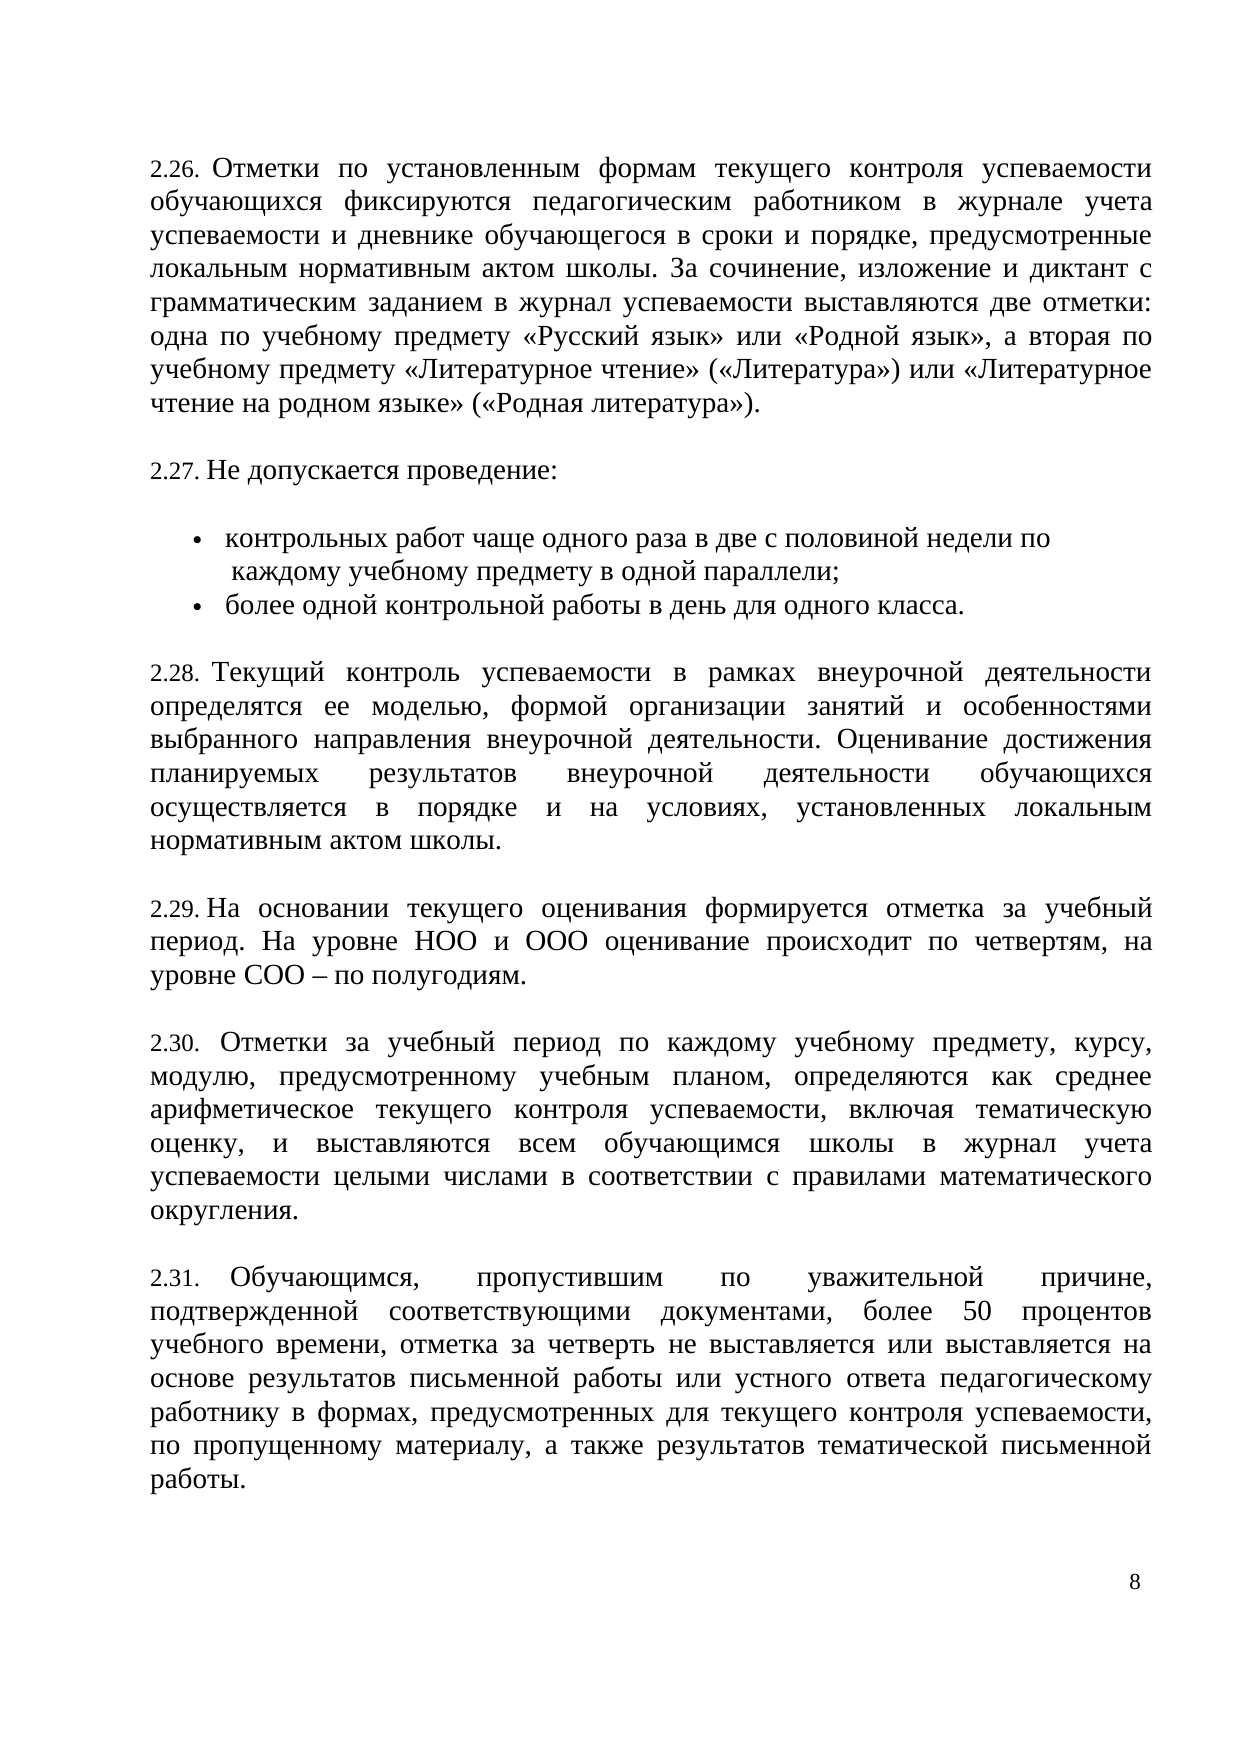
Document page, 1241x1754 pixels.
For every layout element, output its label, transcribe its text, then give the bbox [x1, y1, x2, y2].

list более одной контрольной работы в день для одного класса. [194, 587, 1163, 621]
list Отметки по установленным формам текущего контроля успеваемости обучающихся фиксируются педагогическим работником в журнале учета успеваемости и дневнике обучающегося в сроки и порядке, предусмотренные локальным нормативным актом школы. За сочинение, изложение и диктант с грамматическим заданием в журнал успеваемости выставляются две отметки: одна по учебному предмету «Русский язык» или «Родной язык», а вторая по учебному предмету «Литературное чтение» («Литература») или «Литературное чтение на родном языке» («Родная литература»). [150, 150, 1152, 418]
list контрольных работ чаще одного раза в две с половиной недели по каждому учебному предмету в одной параллели; [194, 520, 1134, 587]
list Текущий контроль успеваемости в рамках внеурочной деятельности определятся ее моделью, формой организации занятий и особенностями выбранного направления внеурочной деятельности. Оценивание достижения планируемых результатов внеурочной деятельности обучающихся осуществляется в порядке и на условиях, установленных локальным нормативным актом школы. [150, 654, 1152, 856]
list Отметки за учебный период по каждому учебному предмету, курсу, модулю, предусмотренному учебным планом, определяются как среднее арифметическое текущего контроля успеваемости, включая тематическую оценку, и выставляются всем обучающимся школы в журнал учета успеваемости целыми числами в соответствии с правилами математического округления. [150, 1024, 1152, 1226]
list На основании текущего оценивания формируется отметка за учебный период. На уровне НОО и ООО оценивание происходит по четвертям, на уровне СОО – по полугодиям. [150, 890, 1152, 990]
list Обучающимся, пропустившим по уважительной причине, подтвержденной соответствующими документами, более 50 процентов учебного времени, отметка за четверть не выставляется или выставляется на основе результатов письменной работы или устного ответа педагогическому работнику в формах, предусмотренных для текущего контроля успеваемости, по пропущенному материалу, а также результатов тематической письменной работы. [150, 1259, 1152, 1494]
list Не допускается проведение: [150, 452, 1163, 486]
